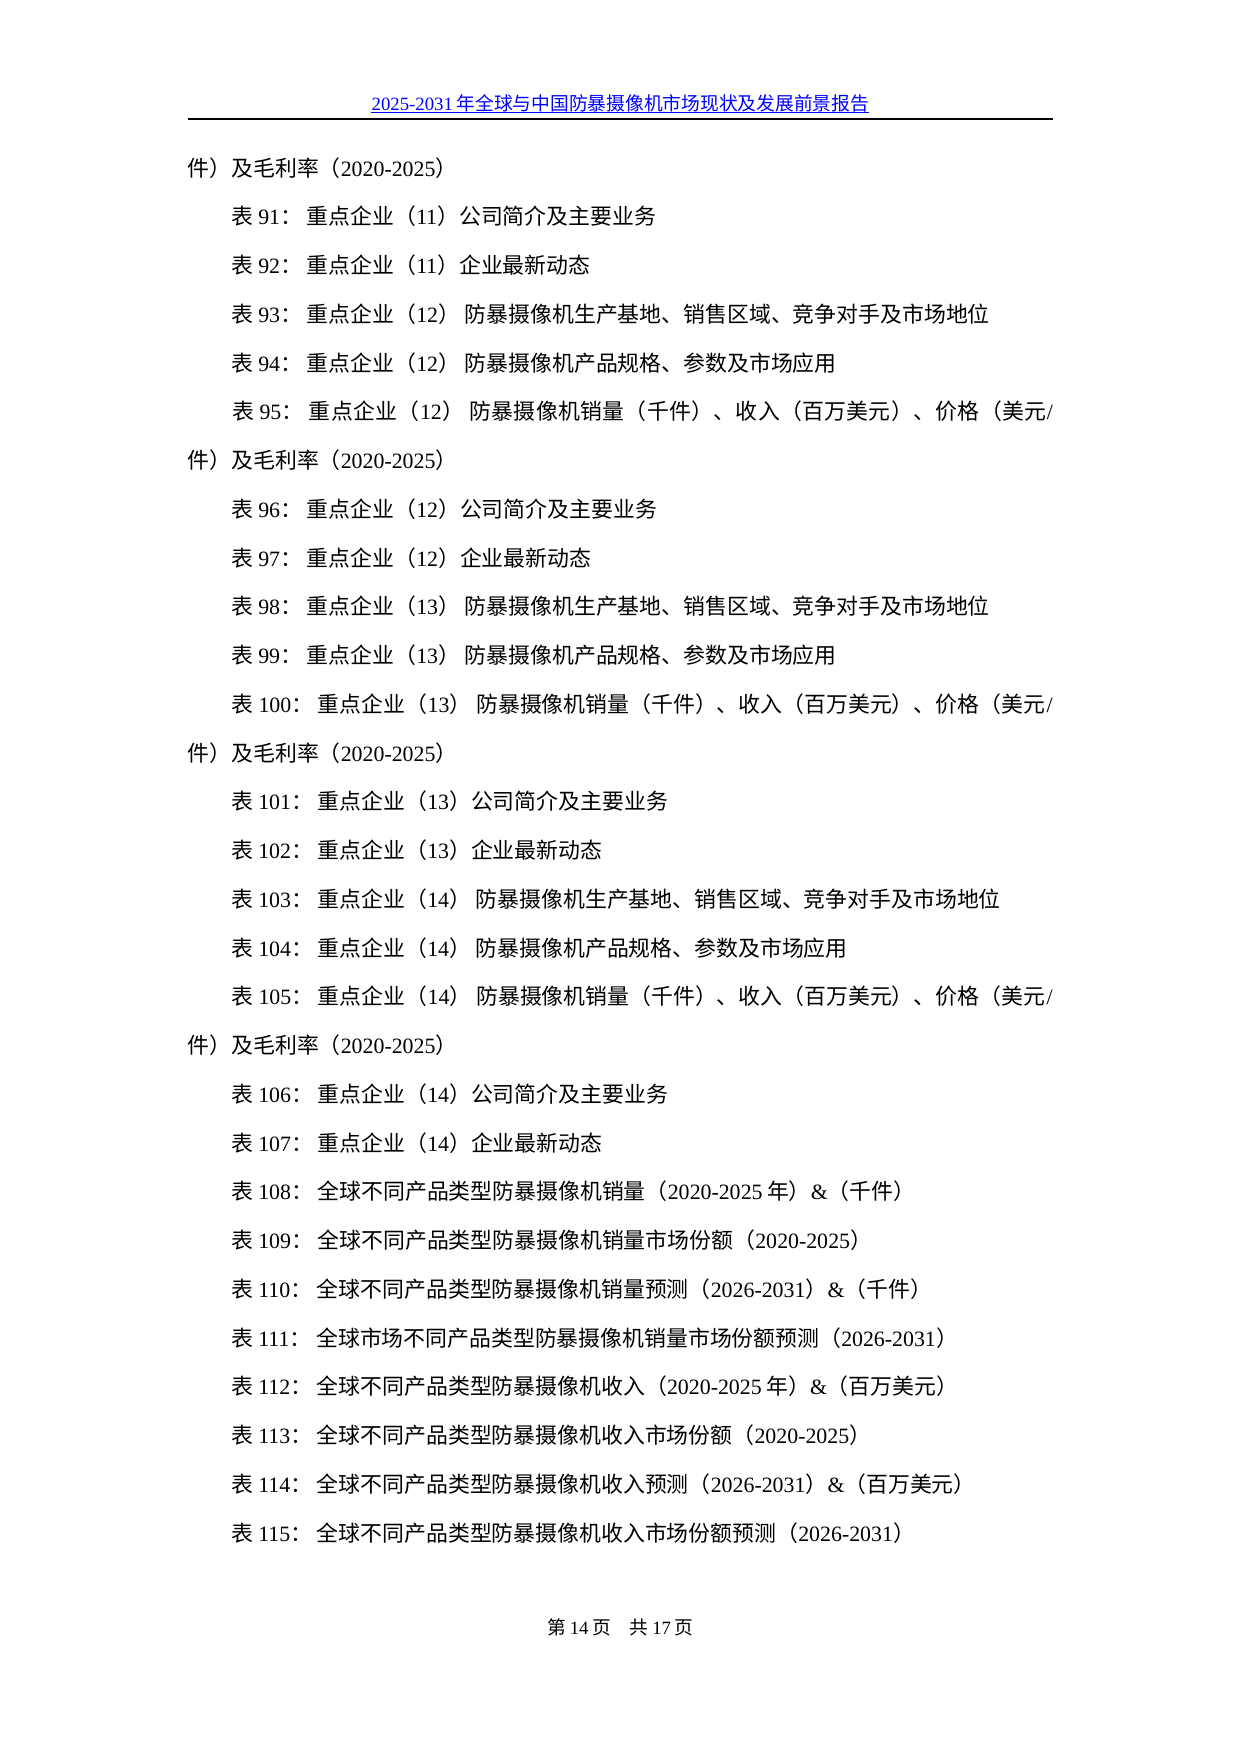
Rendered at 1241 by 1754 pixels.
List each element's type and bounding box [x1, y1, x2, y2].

text [187, 150, 1053, 1548]
